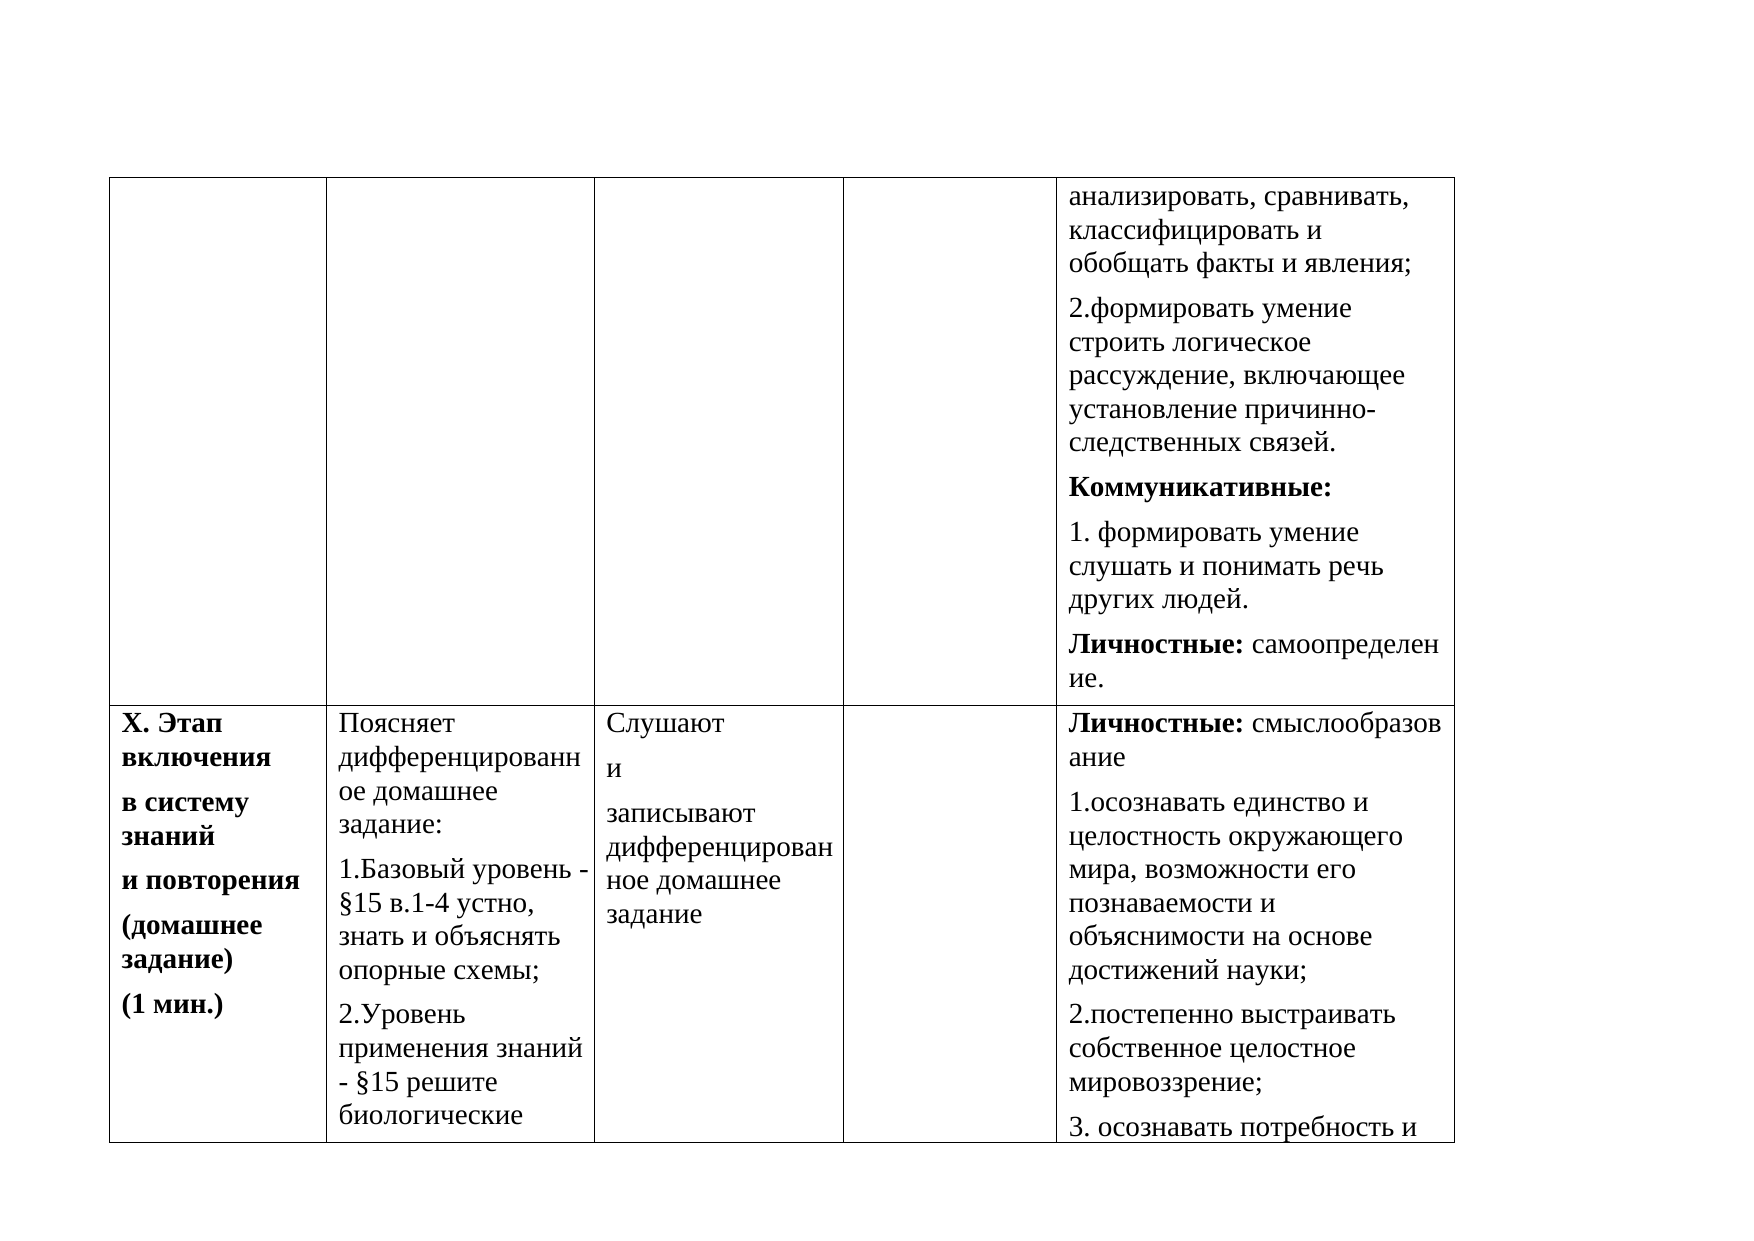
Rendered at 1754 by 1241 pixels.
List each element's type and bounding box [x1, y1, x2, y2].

table_cell [1057, 706, 1454, 1142]
table_cell [1057, 178, 1454, 704]
table_cell [110, 178, 326, 704]
table_cell [844, 178, 1056, 704]
table_cell [327, 178, 594, 704]
table_cell [595, 706, 843, 1142]
table_cell [327, 706, 594, 1142]
table_cell [595, 178, 843, 704]
table_cell [110, 706, 326, 1142]
table_cell [844, 706, 1056, 1142]
